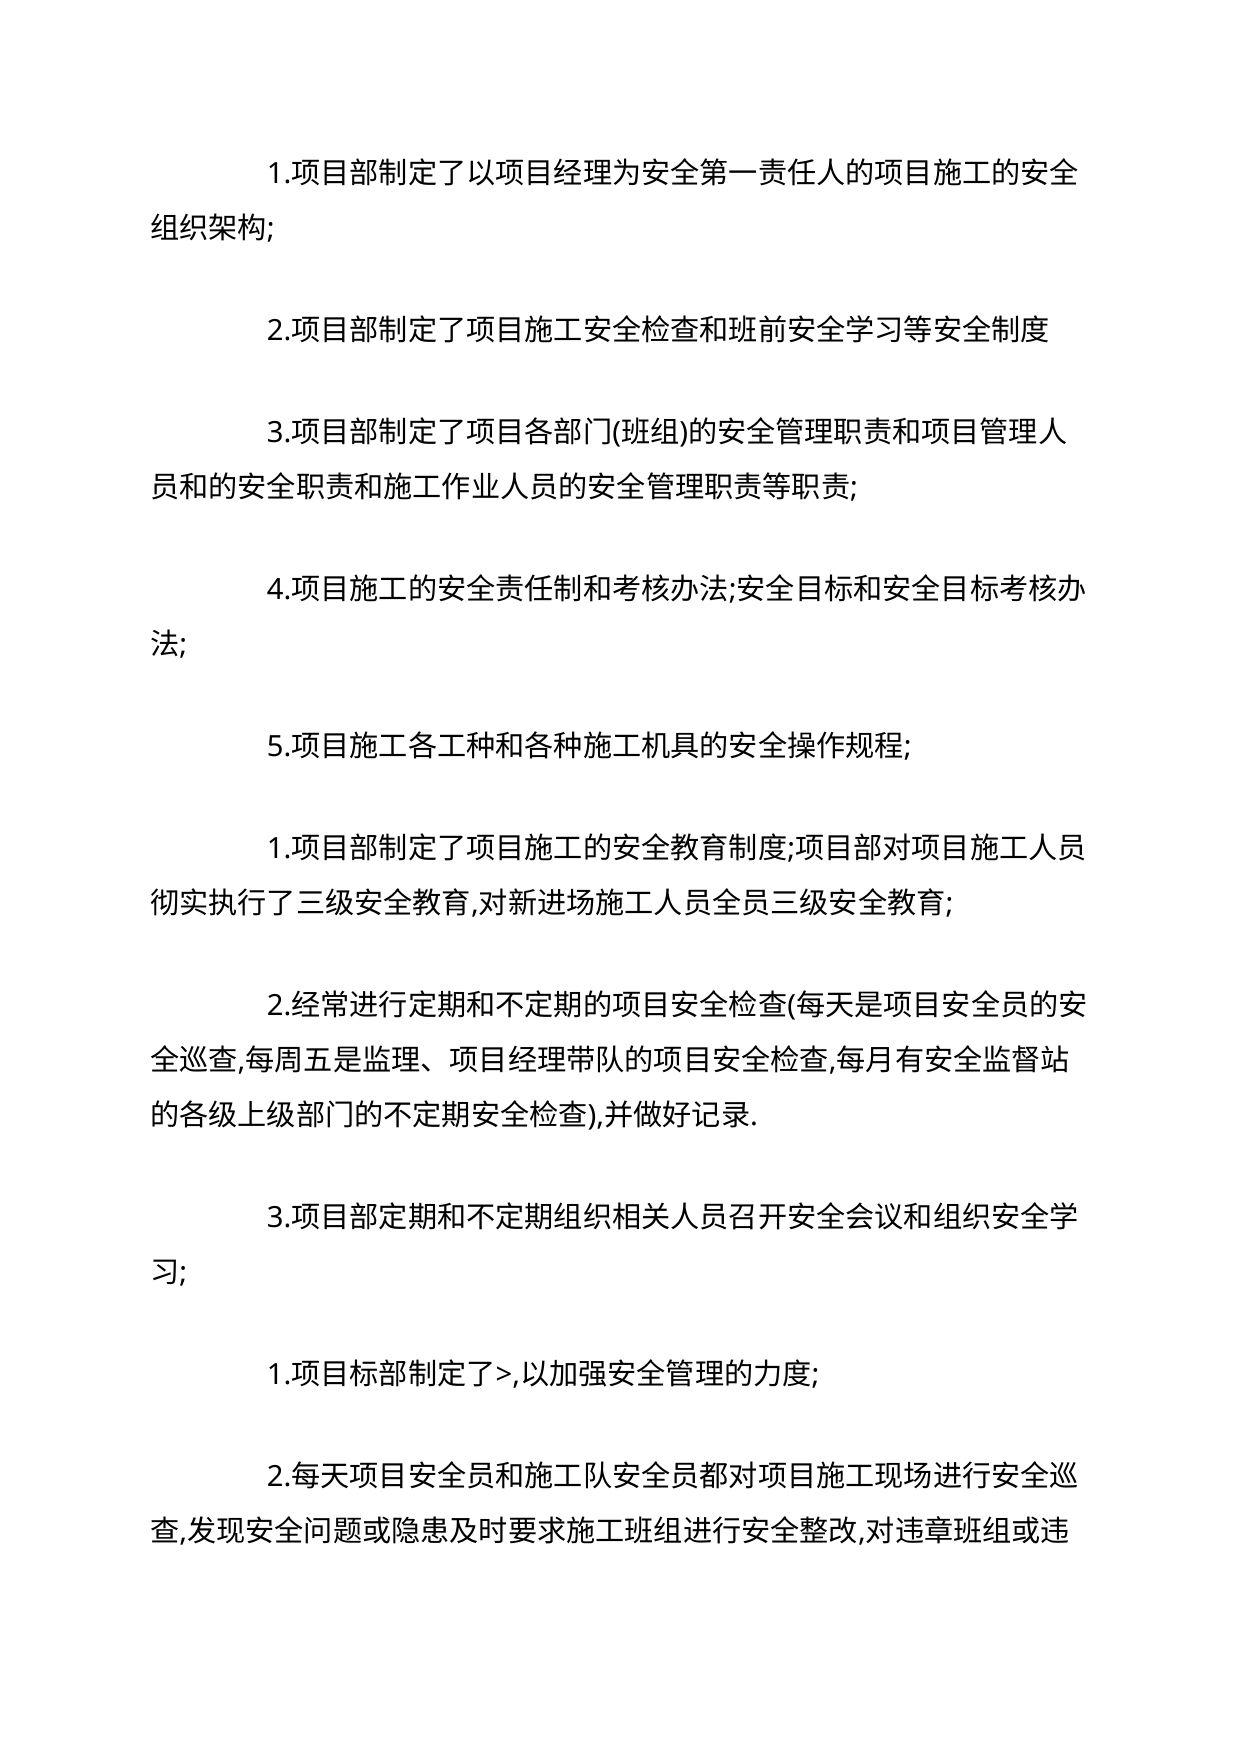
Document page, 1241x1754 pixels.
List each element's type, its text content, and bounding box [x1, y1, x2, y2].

text 3.项目部定期和不定期组织相关人员召开安全会议和组织安全学习; [150, 1194, 1090, 1291]
text 3.项目部制定了项目各部门(班组)的安全管理职责和项目管理人员和的安全职责和施工作业人员的安全管理职责等职责; [150, 409, 1090, 506]
text 2.项目部制定了项目施工安全检查和班前安全学习等安全制度 [150, 307, 1090, 349]
text 2.经常进行定期和不定期的项目安全检查(每天是项目安全员的安全巡查,每周五是监理、项目经理带队的项目安全检查,每月有安全监督站的各级上级部门的不定期安全检查),并做好记录. [150, 982, 1090, 1134]
text 4.项目施工的安全责任制和考核办法;安全目标和安全目标考核办法; [150, 566, 1090, 663]
text 1.项目部制定了项目施工的安全教育制度;项目部对项目施工人员彻实执行了三级安全教育,对新进场施工人员全员三级安全教育; [150, 825, 1090, 922]
text 1.项目标部制定了>,以加强安全管理的力度; [150, 1351, 1090, 1393]
text 1.项目部制定了以项目经理为安全第一责任人的项目施工的安全组织架构; [150, 150, 1090, 247]
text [150, 1453, 1090, 1550]
text 5.项目施工各工种和各种施工机具的安全操作规程; [150, 723, 1090, 765]
